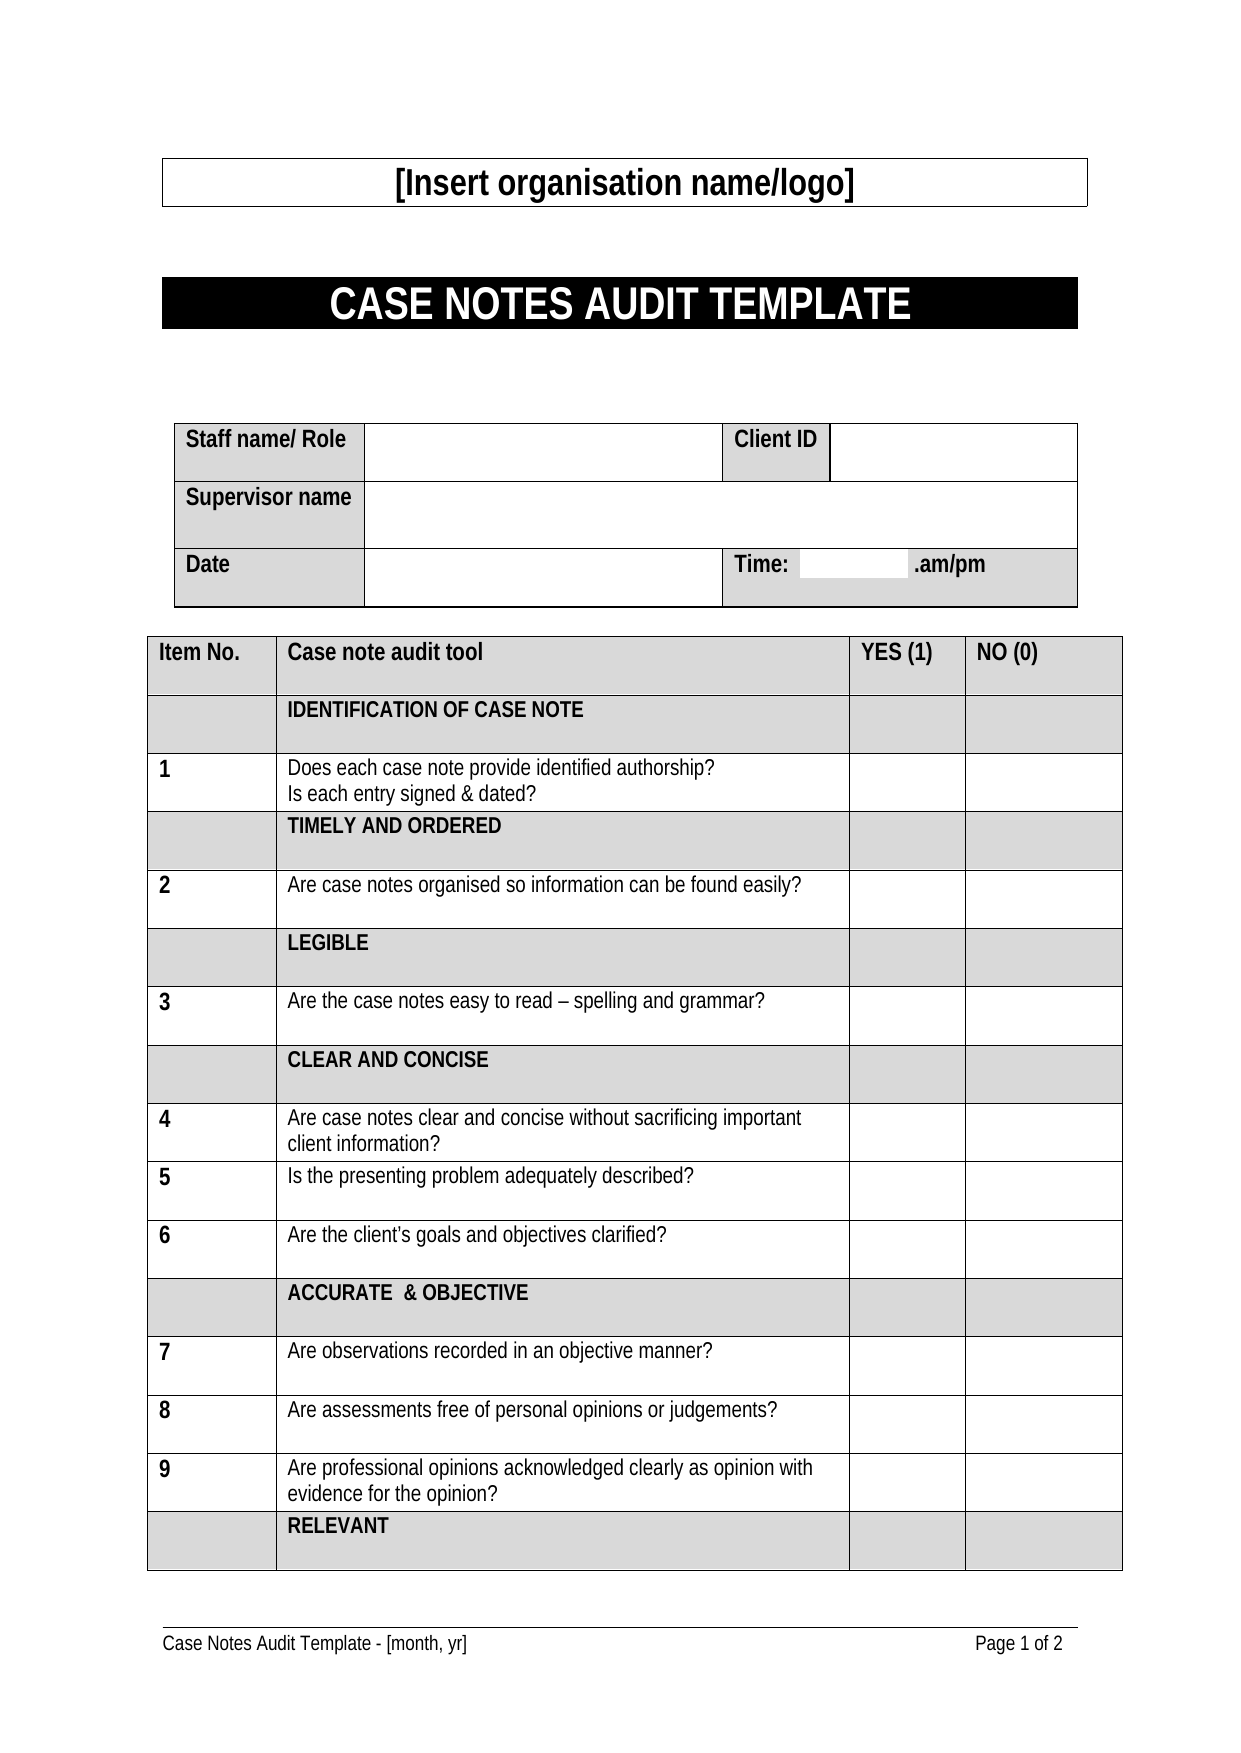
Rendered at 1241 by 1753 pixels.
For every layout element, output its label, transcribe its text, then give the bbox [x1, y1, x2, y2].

table_cell [966, 1221, 1122, 1278]
table_cell [966, 1337, 1122, 1394]
table_cell [850, 1104, 965, 1161]
table_cell [850, 1221, 965, 1278]
table_cell [850, 696, 965, 753]
table_cell [966, 1279, 1122, 1336]
table_cell [850, 754, 965, 811]
table_header Staff name/ Role [175, 424, 364, 481]
table_cell Date [175, 549, 364, 606]
table_cell [850, 871, 965, 928]
table_cell Are case notes organised so information can be found easily? [277, 871, 849, 928]
table_cell 1 [148, 754, 276, 811]
table_cell [850, 1046, 965, 1103]
table_cell Does each case note provide identified authorship? Is each entry signed & dated? [277, 754, 849, 811]
table_cell [850, 1162, 965, 1219]
table_cell [365, 482, 1077, 548]
table_cell [966, 1162, 1122, 1219]
table_cell Are the case notes easy to read – spelling and grammar? [277, 987, 849, 1044]
table_cell 4 [148, 1104, 276, 1161]
table_cell [850, 1279, 965, 1336]
table_cell ACCURATE & OBJECTIVE [277, 1279, 849, 1336]
table_cell 8 [148, 1396, 276, 1453]
table_cell [966, 754, 1122, 811]
table_cell Are assessments free of personal opinions or judgements? [277, 1396, 849, 1453]
table_cell Are case notes clear and concise without sacrificing important client information? [277, 1104, 849, 1161]
table_cell [966, 1512, 1122, 1569]
table_cell Are professional opinions acknowledged clearly as opinion with evidence for the opinion? [277, 1454, 849, 1511]
text [Insert organisation name/logo] [163, 159, 1087, 206]
table_header Item No. [148, 637, 276, 694]
table_cell 2 [148, 871, 276, 928]
table_cell CLEAR AND CONCISE [277, 1046, 849, 1103]
table_cell [148, 1279, 276, 1336]
table_cell Supervisor name [175, 482, 364, 548]
table_cell [850, 812, 965, 869]
table_cell Are observations recorded in an objective manner? [277, 1337, 849, 1394]
table_cell [148, 812, 276, 869]
table_cell 3 [148, 987, 276, 1044]
table_cell [966, 871, 1122, 928]
table_cell 6 [148, 1221, 276, 1278]
table_cell [850, 1454, 965, 1511]
table_header Case note audit tool [277, 637, 849, 694]
table_cell [850, 987, 965, 1044]
table_cell [148, 1046, 276, 1103]
table_header NO (0) [966, 637, 1122, 694]
table_cell Are the client’s goals and objectives clarified? [277, 1221, 849, 1278]
table_header [365, 424, 722, 481]
subtitle CASE NOTES AUDIT Template [162, 277, 1078, 329]
table_cell [365, 549, 722, 606]
table_cell [148, 1512, 276, 1569]
table_cell [850, 929, 965, 986]
table_cell [966, 696, 1122, 753]
table_cell TIMELY AND ORDERED [277, 812, 849, 869]
table_cell LEGIBLE [277, 929, 849, 986]
table_cell IDENTIFICATION OF CASE NOTE [277, 696, 849, 753]
table_cell [966, 1396, 1122, 1453]
table_cell Is the presenting problem adequately described? [277, 1162, 849, 1219]
table_cell [850, 1512, 965, 1569]
table_cell [850, 1396, 965, 1453]
table_cell [966, 1104, 1122, 1161]
table_header Client ID [723, 424, 829, 481]
table_cell Time: .am/pm [723, 549, 1077, 606]
table_cell [148, 696, 276, 753]
table_cell [966, 1046, 1122, 1103]
table_cell [148, 929, 276, 986]
table_header YES (1) [850, 637, 965, 694]
table_cell [966, 987, 1122, 1044]
table_cell 7 [148, 1337, 276, 1394]
table_header [831, 424, 1077, 481]
table_cell [966, 929, 1122, 986]
table_cell RELEVANT [277, 1512, 849, 1569]
table_cell [850, 1337, 965, 1394]
table_cell 9 [148, 1454, 276, 1511]
table_cell [966, 1454, 1122, 1511]
table_cell [966, 812, 1122, 869]
table_cell 5 [148, 1162, 276, 1219]
